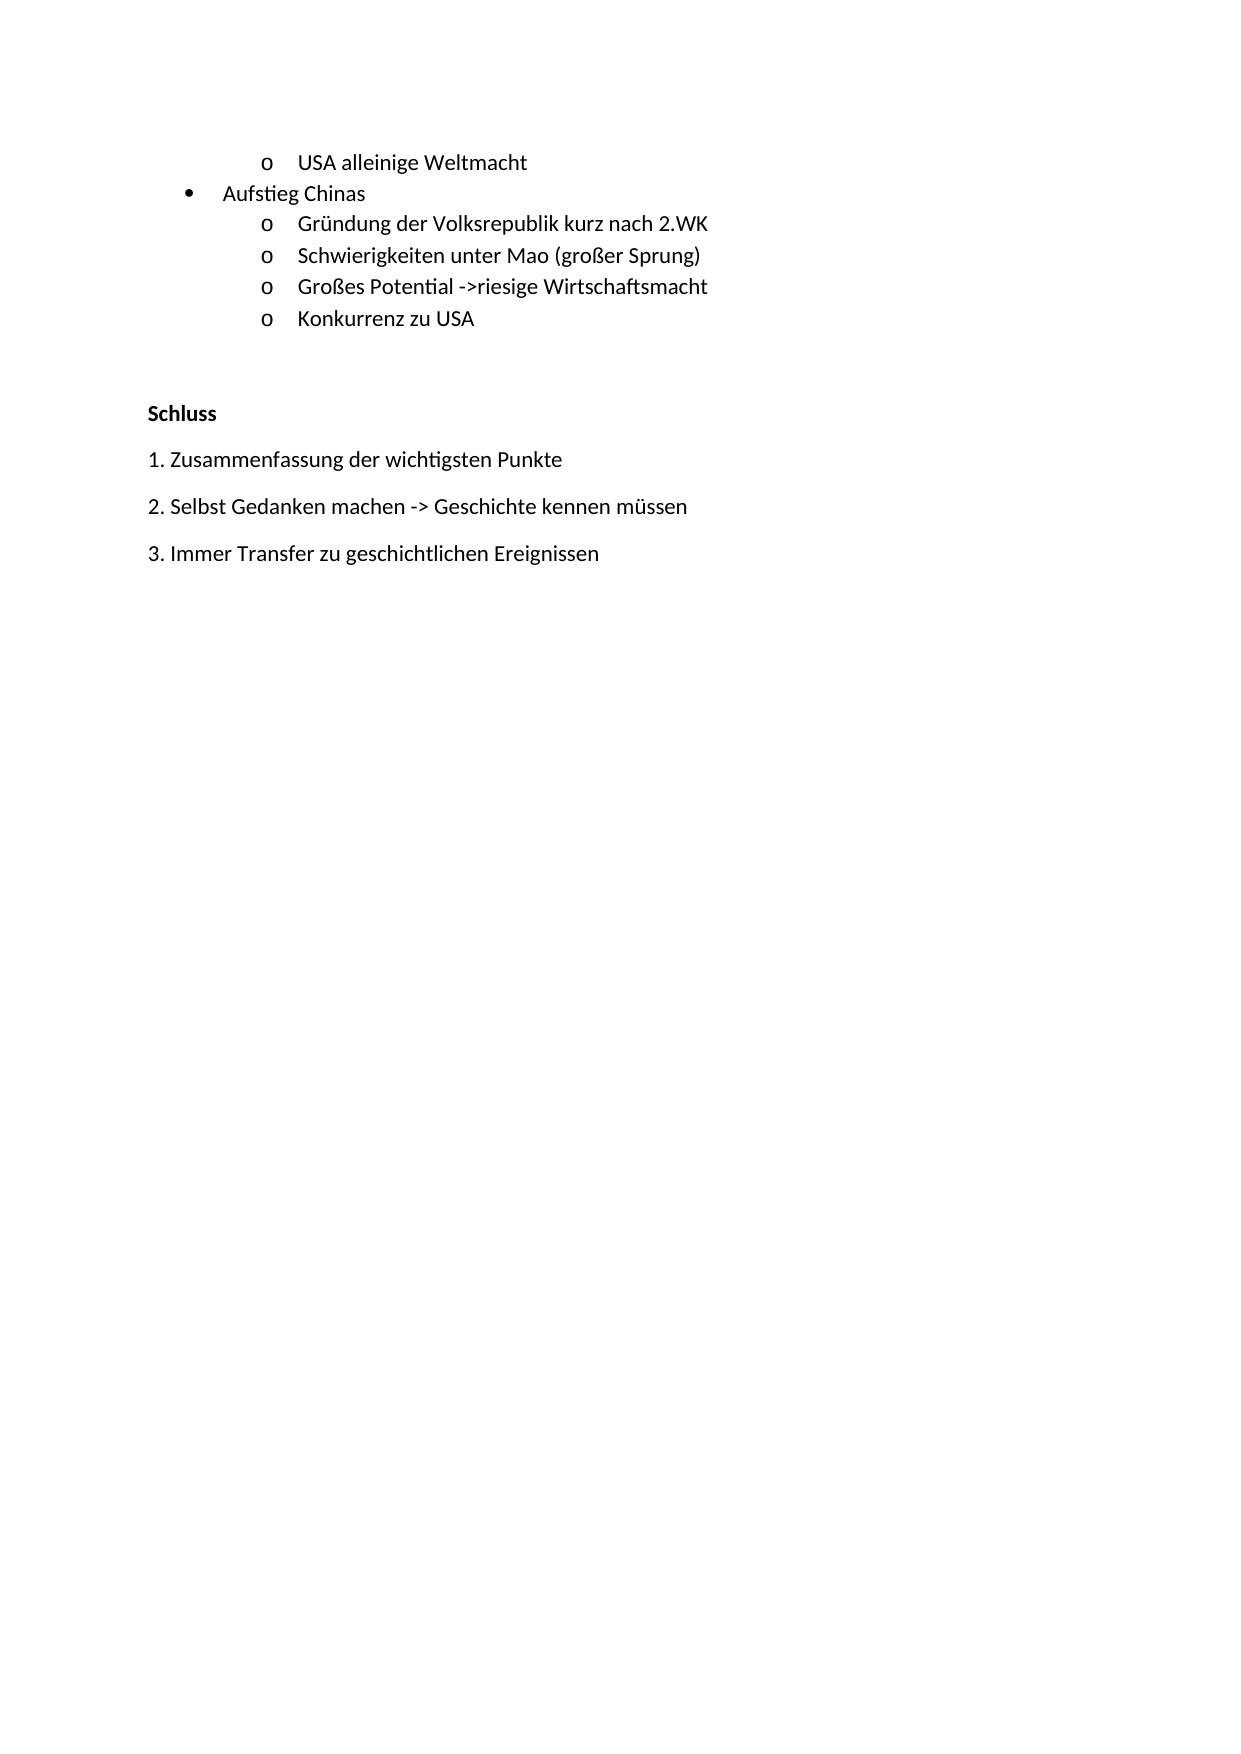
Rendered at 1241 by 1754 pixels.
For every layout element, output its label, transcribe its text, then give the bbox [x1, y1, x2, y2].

list Konkurrenz zu USA [260, 304, 1093, 333]
text Schluss [148, 399, 1093, 427]
text 1. Zusammenfassung der wichtigsten Punkte [148, 446, 1093, 473]
list USA alleinige Weltmacht [260, 148, 1093, 177]
list Schwierigkeiten unter Mao (großer Sprung) [260, 241, 1093, 270]
text 2. Selbst Gedanken machen -> Geschichte kennen müssen [148, 492, 1093, 520]
list Großes Potential ->riesige Wirtschaftsmacht [260, 272, 1093, 301]
list Aufstieg Chinas [185, 179, 1093, 207]
list Gründung der Volksrepublik kurz nach 2.WK [260, 209, 1093, 238]
text 3. Immer Transfer zu geschichtlichen Ereignissen [148, 539, 1093, 567]
